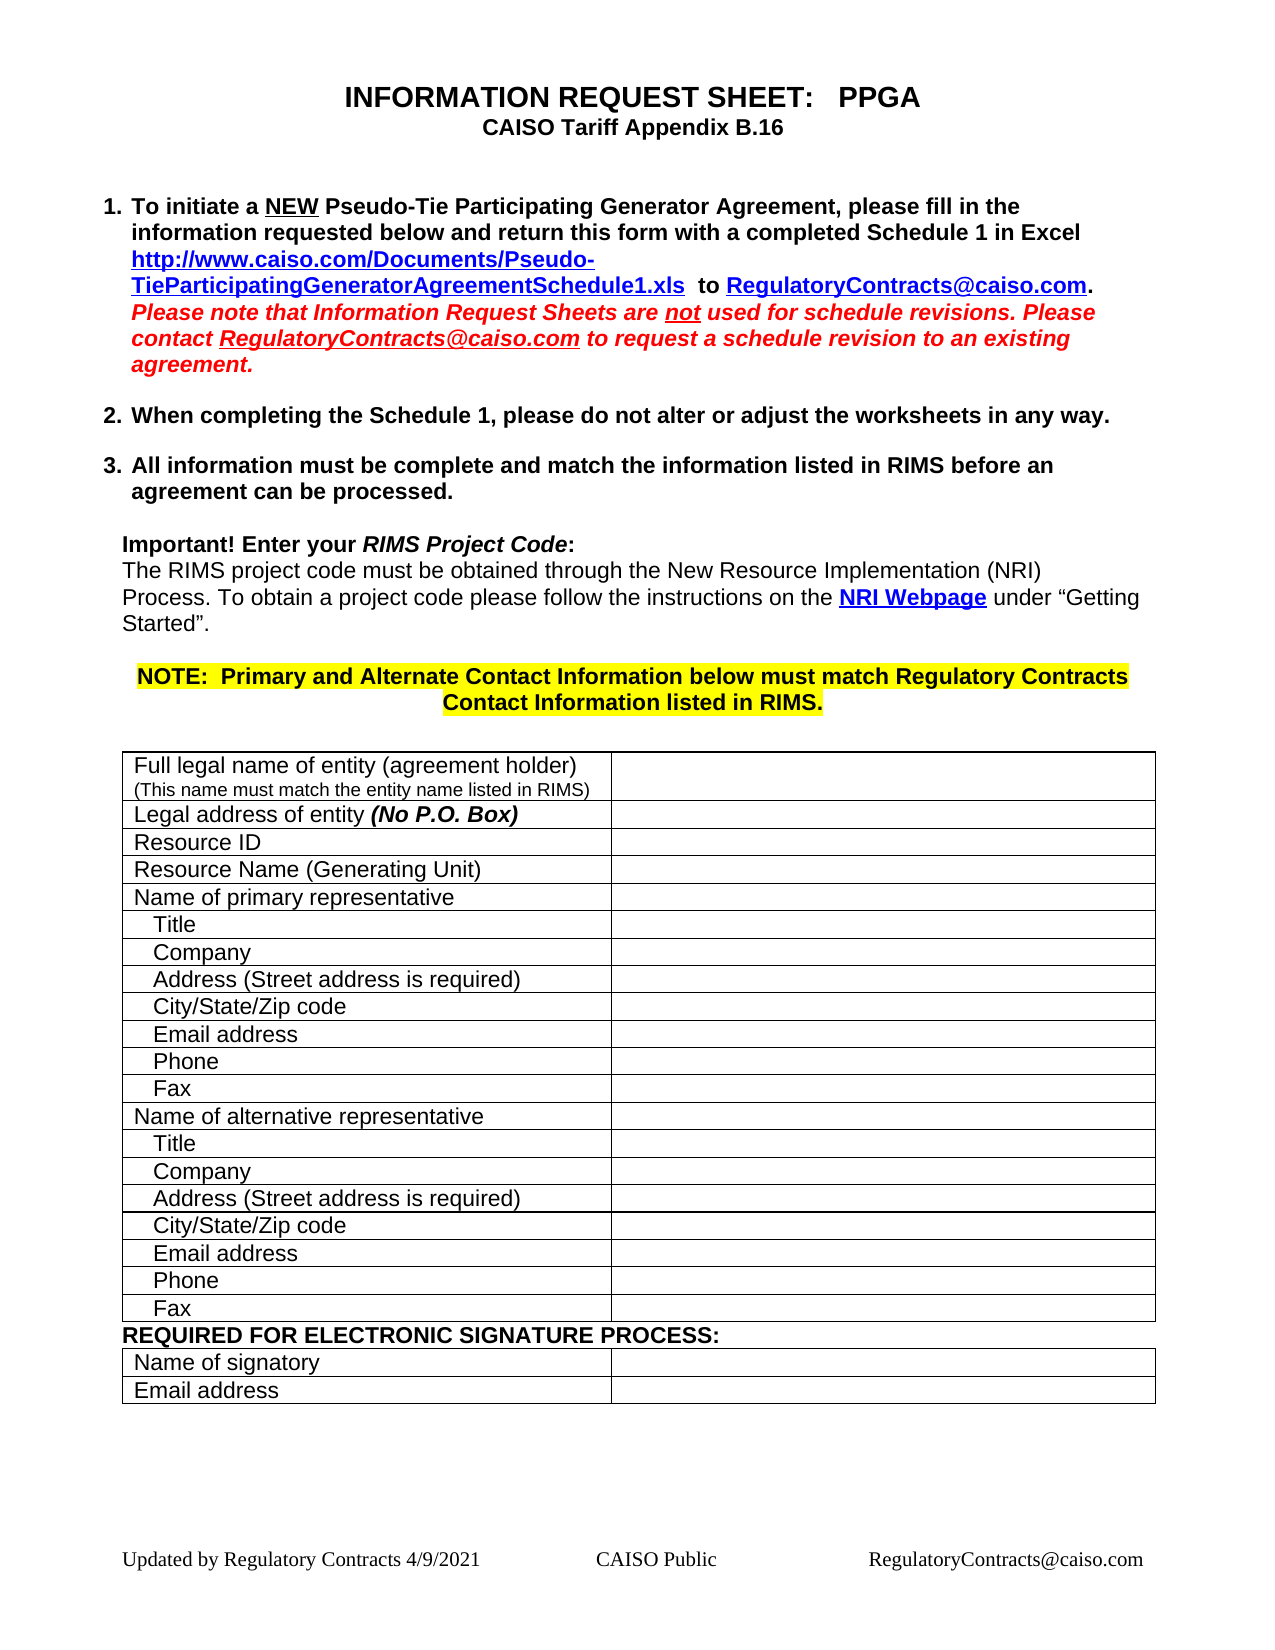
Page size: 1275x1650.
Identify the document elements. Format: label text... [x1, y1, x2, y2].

table_header [612, 753, 1155, 800]
table_cell Company [123, 939, 611, 965]
table_cell Name of alternative representative [123, 1103, 611, 1129]
table_cell Resource ID [123, 829, 611, 855]
table_cell [612, 911, 1155, 937]
table_cell City/State/Zip code [123, 993, 611, 1019]
table_cell Resource Name (Generating Unit) [123, 856, 611, 883]
text CAISO Tariff Appendix B.16 [122, 114, 1144, 140]
list To initiate a NEW Pseudo-Tie Participating Generator Agreement, please fill in the information requested below and return this form with a completed Schedule 1 in Excel http://www.caiso.com/Documents/Pseudo-TieParticipatingGeneratorAgreementSchedule1.xls to RegulatoryContracts@caiso.com. Please note that Information Request Sheets are not used for schedule revisions. Please contact RegulatoryContracts@caiso.com to request a schedule revision to an existing agreement. [103, 193, 1144, 402]
table_cell [612, 1158, 1155, 1184]
table_cell [612, 1267, 1155, 1293]
table_cell [612, 993, 1155, 1019]
list All information must be complete and match the information listed in RIMS before an agreement can be processed. [103, 452, 1144, 505]
list When completing the Schedule 1, please do not alter or adjust the worksheets in any way. [103, 402, 1144, 452]
table_cell Fax [123, 1075, 611, 1102]
table_cell Title [123, 911, 611, 937]
text NOTE: Primary and Alternate Contact Information below must match Regulatory Contracts Contact Information listed in RIMS. [122, 663, 443, 716]
table_cell Phone [123, 1267, 611, 1293]
table_cell [612, 1103, 1155, 1129]
text The RIMS project code must be obtained through the New Resource Implementation (NRI) Process. To obtain a project code please follow the instructions on the NRI Webpage under “Getting Started”. [122, 557, 1144, 636]
table_cell City/State/Zip code [123, 1213, 611, 1239]
table_cell [612, 1377, 1155, 1403]
table_cell Address (Street address is required) [123, 1185, 611, 1211]
table_cell [612, 884, 1155, 910]
table_cell [612, 939, 1155, 965]
table_cell [612, 801, 1155, 828]
table_cell [612, 1240, 1155, 1266]
table_header Full legal name of entity (agreement holder) (This name must match the entity name listed in RIMS) [123, 753, 611, 800]
table_cell [612, 829, 1155, 855]
table_cell [612, 856, 1155, 883]
table_cell Email address [123, 1377, 611, 1403]
table_cell Company [123, 1158, 611, 1184]
table_cell Fax [123, 1295, 611, 1321]
table_cell [612, 1075, 1155, 1102]
text INFORMATION REQUEST SHEET: PPGA [122, 80, 1144, 114]
table_cell Email address [123, 1021, 611, 1047]
table_header [612, 1349, 1155, 1376]
table_cell [612, 1021, 1155, 1047]
table_cell Email address [123, 1240, 611, 1266]
text REQUIRED FOR ELECTRONIC SIGNATURE PROCESS: [122, 1322, 1144, 1348]
table_cell Title [123, 1130, 611, 1157]
table_cell [612, 1213, 1155, 1239]
table_cell Name of primary representative [123, 884, 611, 910]
text NOTE: Primary and Alternate Contact Information below must match Regulatory Contracts Contact Information listed in RIMS. [823, 663, 1144, 716]
table_cell [612, 1048, 1155, 1074]
table_cell [612, 1295, 1155, 1321]
table_cell [612, 1185, 1155, 1211]
table_cell [612, 1130, 1155, 1157]
table_cell Phone [123, 1048, 611, 1074]
table_cell Legal address of entity (No P.O. Box) [123, 801, 611, 828]
table_cell Address (Street address is required) [123, 966, 611, 992]
table_cell [612, 966, 1155, 992]
table_header Name of signatory [123, 1349, 611, 1376]
text Important! Enter your RIMS Project Code: [122, 531, 1144, 557]
